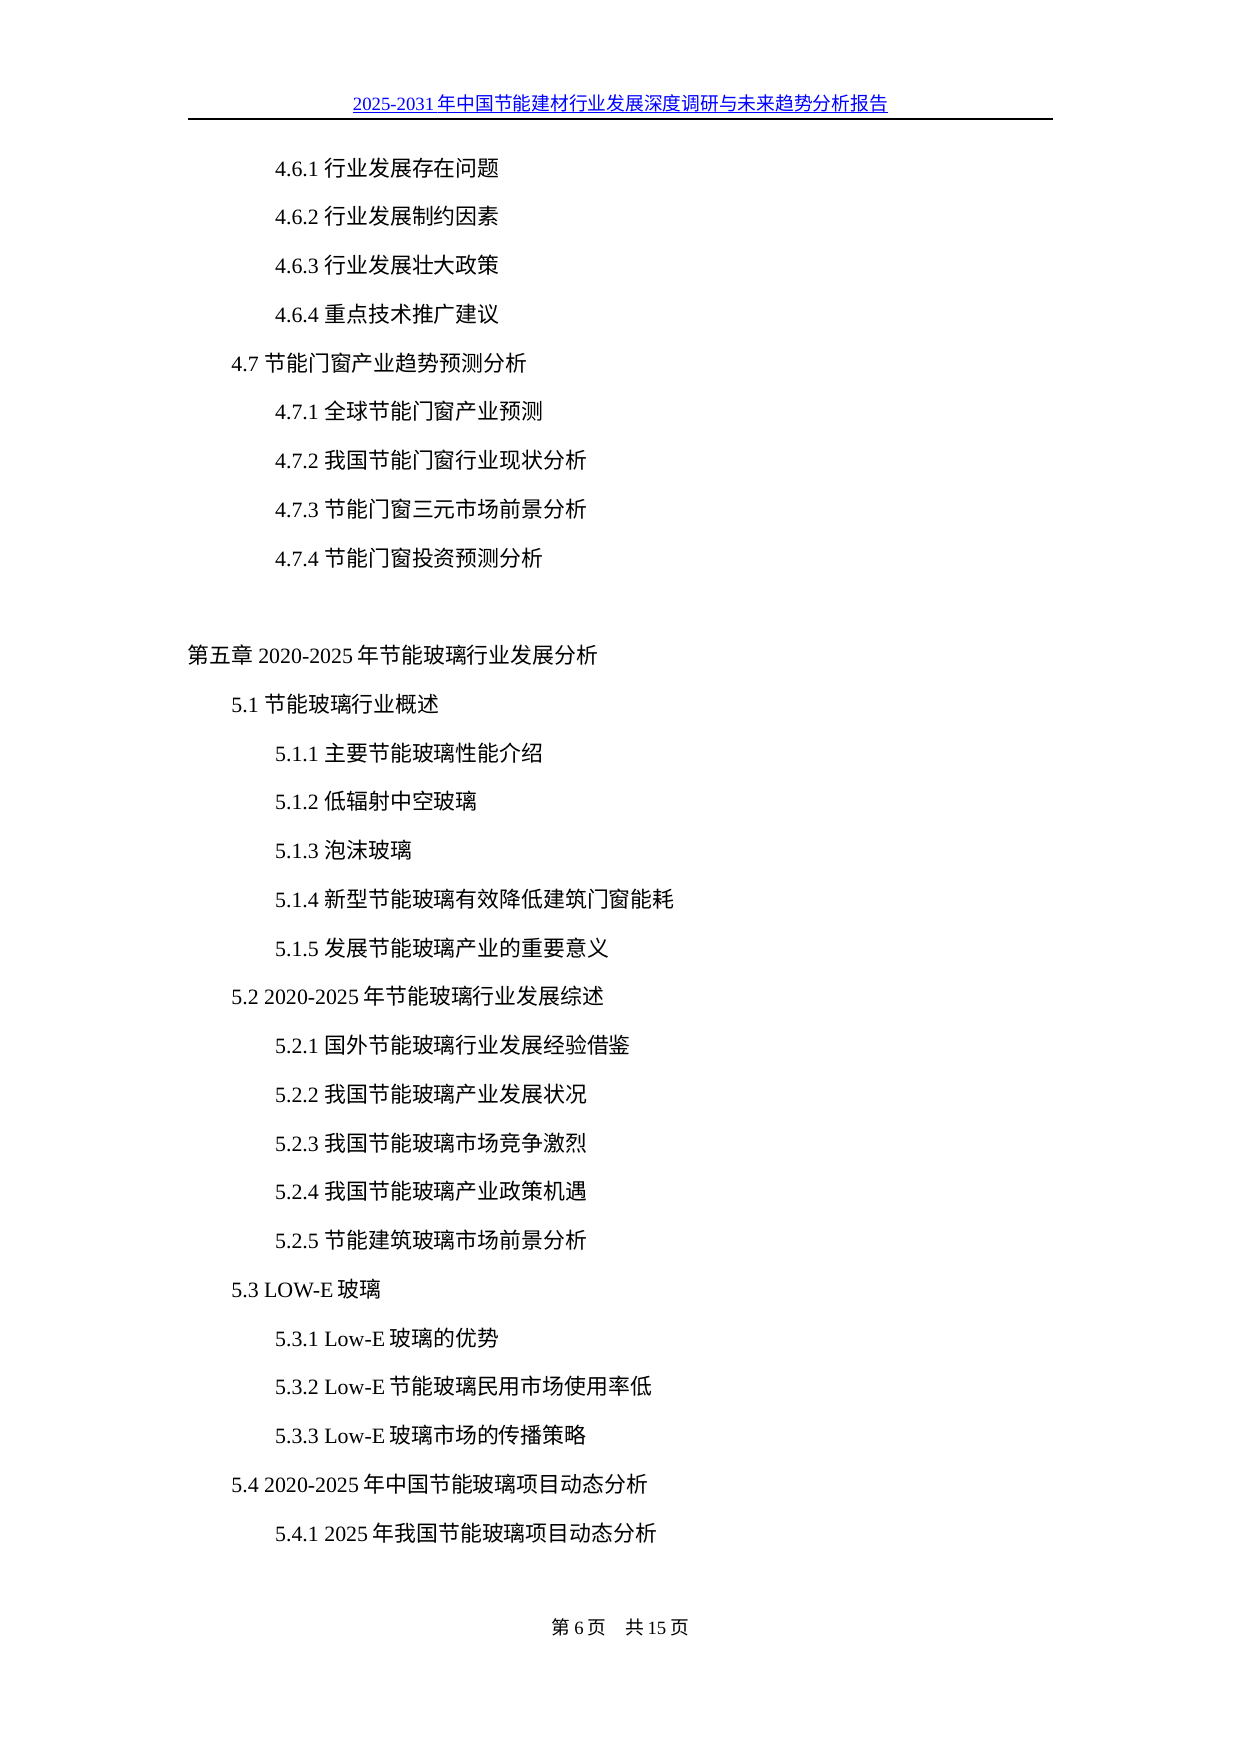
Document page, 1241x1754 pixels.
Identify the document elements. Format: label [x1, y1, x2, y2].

text [187, 150, 1053, 1548]
